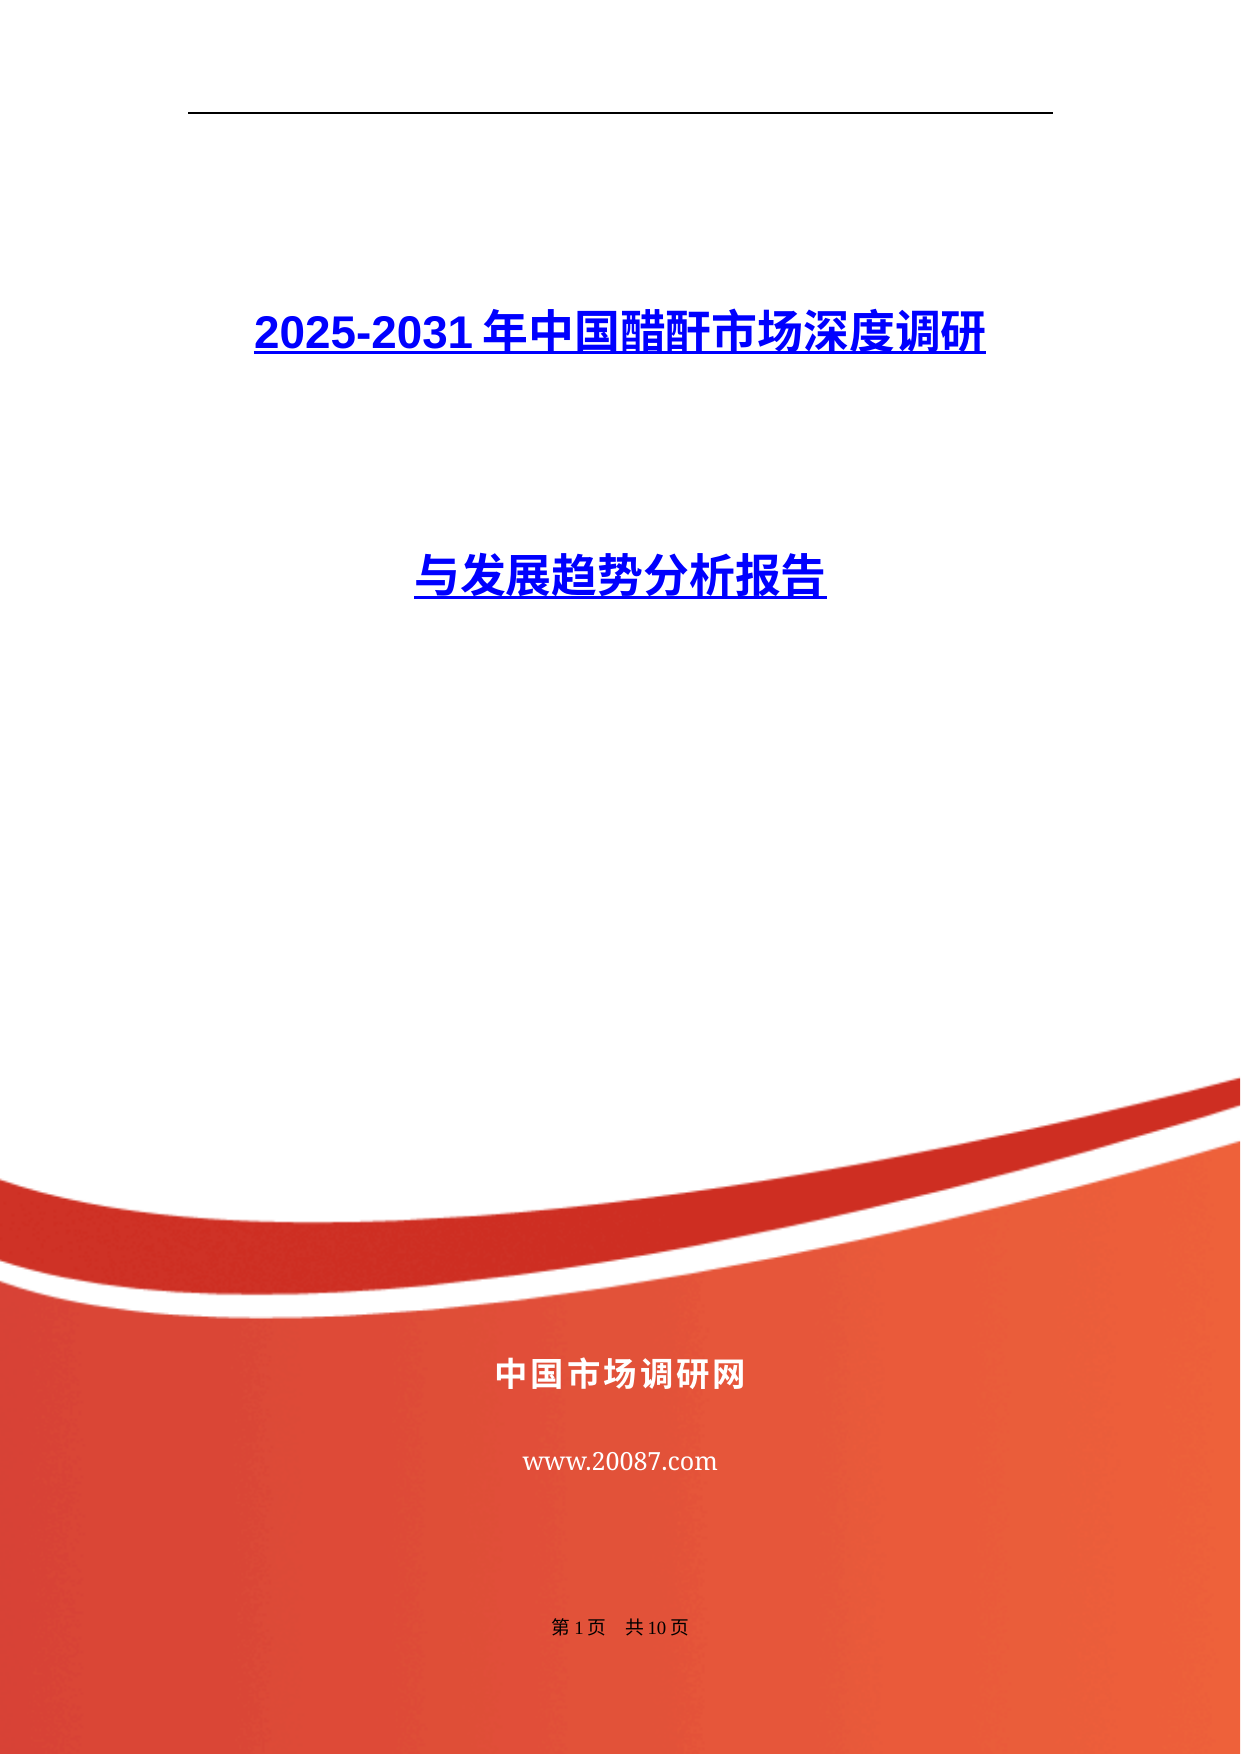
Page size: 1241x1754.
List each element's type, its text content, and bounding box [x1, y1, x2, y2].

picture [0, 1006, 1241, 1754]
subtitle 中国市场调研网 [187, 1339, 1053, 1404]
text www.20087.com [187, 1428, 1053, 1493]
table_header 2025-2031年中国醋酐市场深度调研与发展趋势分析报告 [188, 207, 1053, 773]
